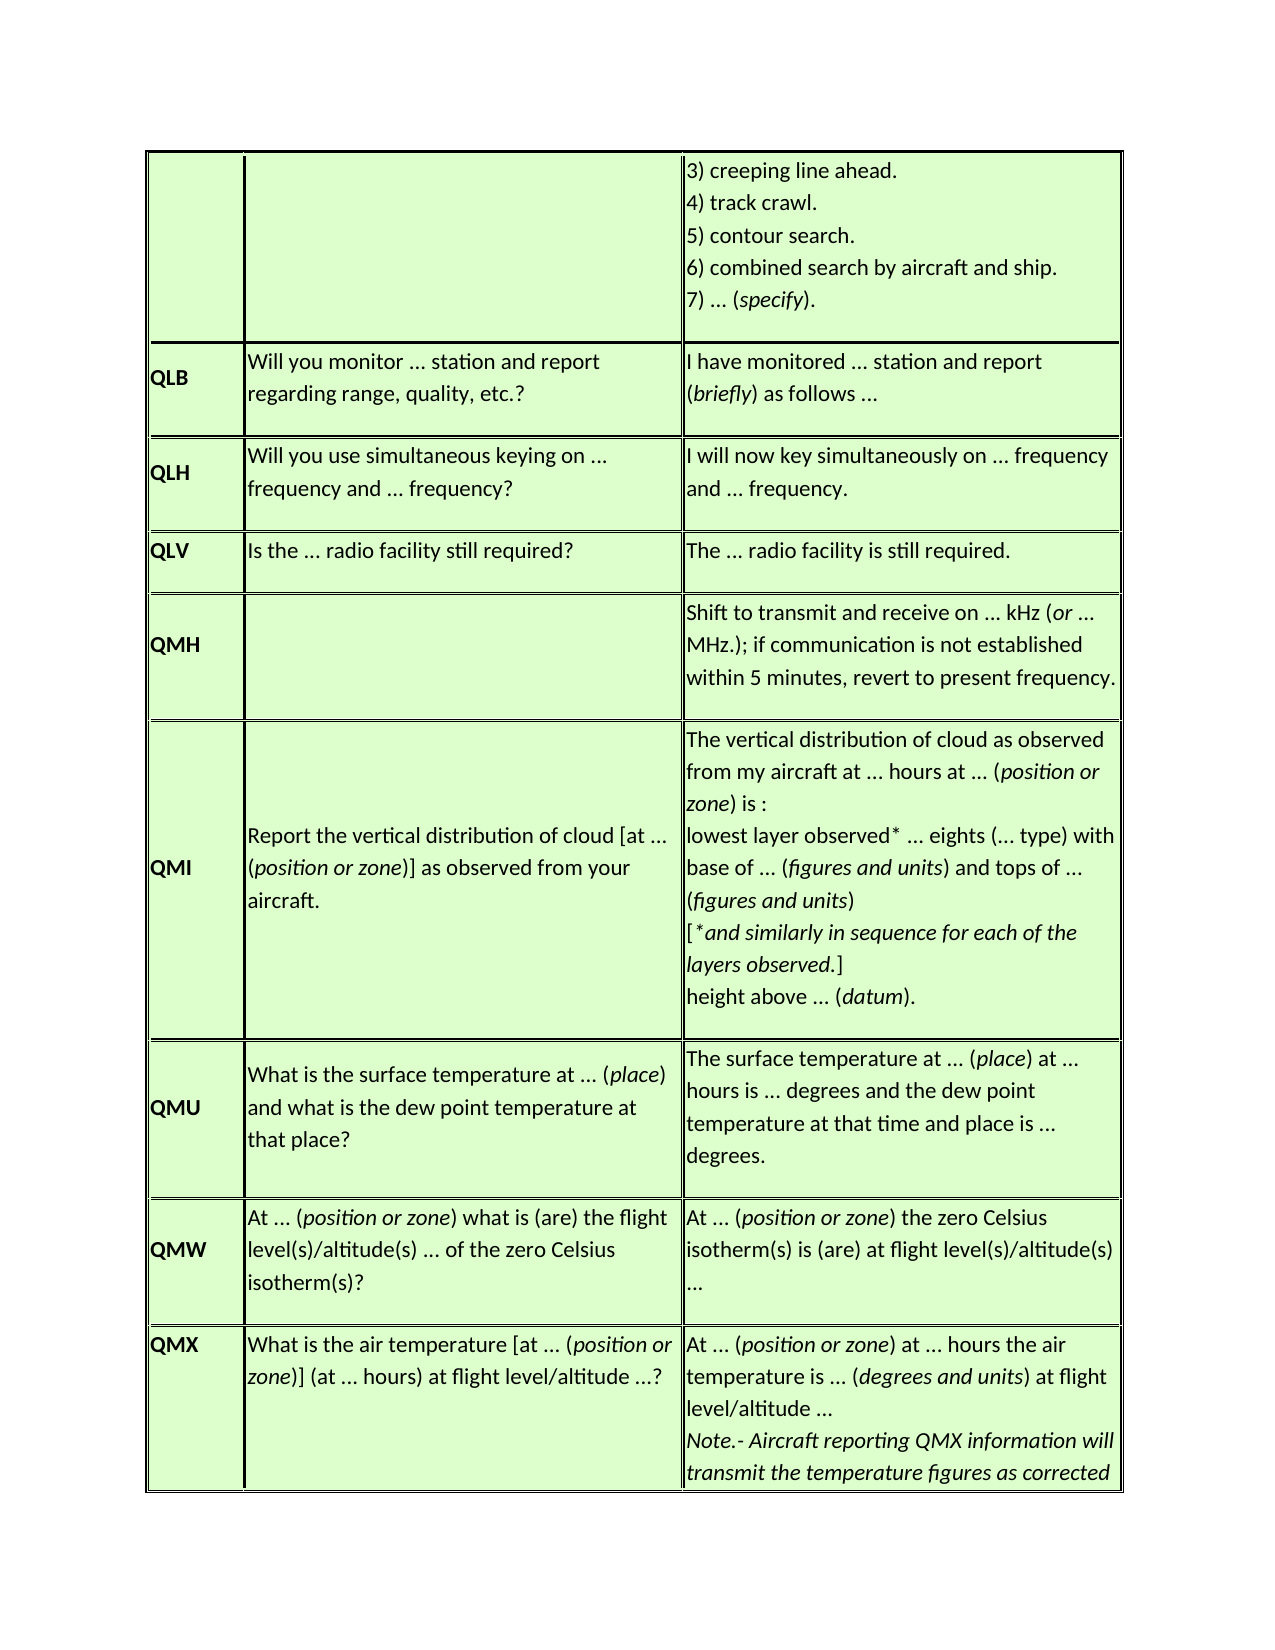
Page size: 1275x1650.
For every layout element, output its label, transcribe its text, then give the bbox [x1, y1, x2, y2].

table_cell Is the ... radio facility still required? [246, 533, 681, 592]
table_cell QMW [147, 1197, 244, 1323]
table_cell QMI [149, 719, 243, 1038]
table_cell QMH [147, 592, 244, 718]
table_cell Shift to transmit and receive on ... kHz (or ... MHz.); if communication is not established within 5 minutes, revert to present frequency. [683, 592, 1122, 718]
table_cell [244, 1324, 683, 1490]
table_cell QMX [149, 1324, 244, 1490]
table_cell QLH [149, 435, 243, 530]
table_cell The ... radio facility is still required. [683, 530, 1122, 592]
table_cell Will you use simultaneous keying on ... frequency and ... frequency? [246, 439, 681, 530]
table_cell I have monitored ... station and report (briefly) as follows ... [685, 341, 1120, 435]
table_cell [683, 153, 1120, 341]
table_cell The surface temperature at ... (place) at ... hours is ... degrees and the dew point temperature at that time and place is ... degrees. [685, 1038, 1121, 1197]
table_cell I will now key simultaneously on ... frequency and ... frequency. [685, 435, 1121, 530]
table_cell QLV [147, 530, 244, 592]
table_cell What is the surface temperature at ... (place) and what is the dew point temperature at that place? [246, 1042, 681, 1197]
table_cell The vertical distribution of cloud as observed from my aircraft at ... hours at ... (position or zone) is : lowest layer observed* ... eights (... type) with base of ... (figures and units) and tops of ... (figures and units) [*and similarly in sequence for each of the layers observed.] height above ... (datum). [685, 719, 1121, 1038]
table_cell QMU [149, 1038, 243, 1197]
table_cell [244, 152, 683, 341]
table_cell QKP [149, 152, 244, 341]
table_cell At ... (position or zone) what is (are) the flight level(s)/altitude(s) ... of the zero Celsius isotherm(s)? [246, 1200, 681, 1323]
table_cell At ... (position or zone) the zero Celsius isotherm(s) is (are) at flight level(s)/altitude(s) ... [683, 1197, 1122, 1323]
table_cell QLB [149, 341, 243, 435]
table_cell Report the vertical distribution of cloud [at ... (position or zone)] as observed from your aircraft. [246, 722, 681, 1038]
table_cell Will you monitor ... station and report regarding range, quality, etc.? [246, 344, 681, 435]
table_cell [683, 1324, 1121, 1490]
table_cell [246, 595, 681, 718]
